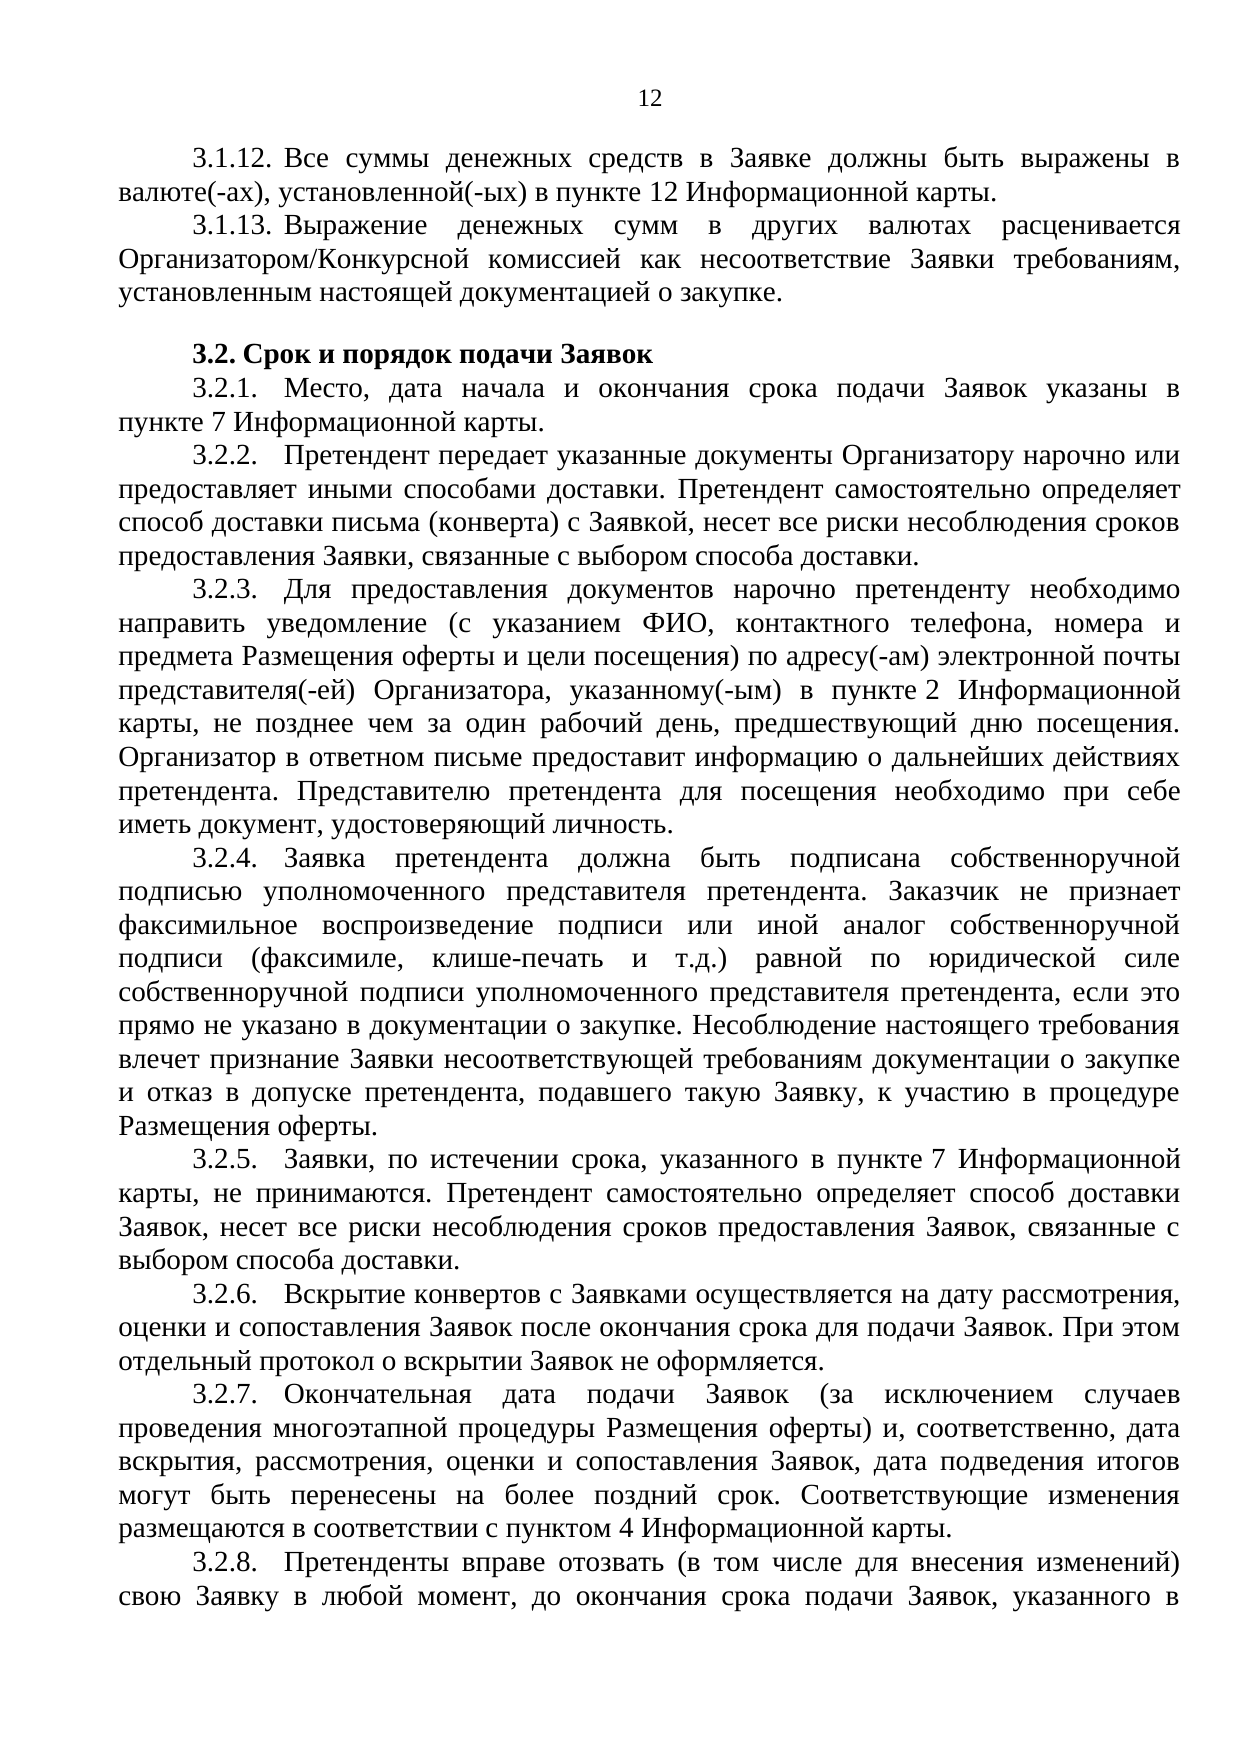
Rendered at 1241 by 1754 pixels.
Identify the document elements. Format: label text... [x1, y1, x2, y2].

list Вскрытие конвертов с Заявками осуществляется на дату рассмотрения, оценки и сопоставления Заявок после окончания срока для подачи Заявок. При этом отдельный протокол о вскрытии Заявок не оформляется. [118, 1276, 1181, 1376]
list Претендент передает указанные документы Организатору нарочно или предоставляет иными способами доставки. Претендент самостоятельно определяет способ доставки письма (конверта) с Заявкой, несет все риски несоблюдения сроков предоставления Заявки, связанные с выбором способа доставки. [118, 437, 1181, 571]
list Срок и порядок подачи Заявок [118, 337, 1181, 370]
list Все суммы денежных средств в Заявке должны быть выражены в валюте(-ах), установленной(-ых) в пункте 12 Информационной карты. [118, 140, 1181, 207]
list Для предоставления документов нарочно претенденту необходимо направить уведомление (с указанием ФИО, контактного телефона, номера и предмета Размещения оферты и цели посещения) по адресу(-ам) электронной почты представителя(-ей) Организатора, указанному(-ым) в пункте 2 Информационной карты, не позднее чем за один рабочий день, предшествующий дню посещения. Организатор в ответном письме предоставит информацию о дальнейших действиях претендента. Представителю претендента для посещения необходимо при себе иметь документ, удостоверяющий личность. [118, 571, 1181, 840]
list Место, дата начала и окончания срока подачи Заявок указаны в пункте 7 Информационной карты. [118, 370, 1181, 437]
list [118, 1544, 1181, 1611]
list Окончательная дата подачи Заявок (за исключением случаев проведения многоэтапной процедуры Размещения оферты) и, соответственно, дата вскрытия, рассмотрения, оценки и сопоставления Заявок, дата подведения итогов могут быть перенесены на более поздний срок. Соответствующие изменения размещаются в соответствии с пунктом 4 Информационной карты. [118, 1376, 1181, 1544]
list Выражение денежных сумм в других валютах расценивается Организатором/Конкурсной комиссией как несоответствие Заявки требованиям, установленным настоящей документацией о закупке. [118, 207, 1181, 308]
list Заявки, по истечении срока, указанного в пункте 7 Информационной карты, не принимаются. Претендент самостоятельно определяет способ доставки Заявок, несет все риски несоблюдения сроков предоставления Заявок, связанные с выбором способа доставки. [118, 1142, 1181, 1276]
list Заявка претендента должна быть подписана собственноручной подписью уполномоченного представителя претендента. Заказчик не признает факсимильное воспроизведение подписи или иной аналог собственноручной подписи (факсимиле, клише-печать и т.д.) равной по юридической силе собственноручной подписи уполномоченного представителя претендента, если это прямо не указано в документации о закупке. Несоблюдение настоящего требования влечет признание Заявки несоответствующей требованиям документации о закупке и отказ в допуске претендента, подавшего такую Заявку, к участию в процедуре Размещения оферты. [118, 840, 1181, 1142]
